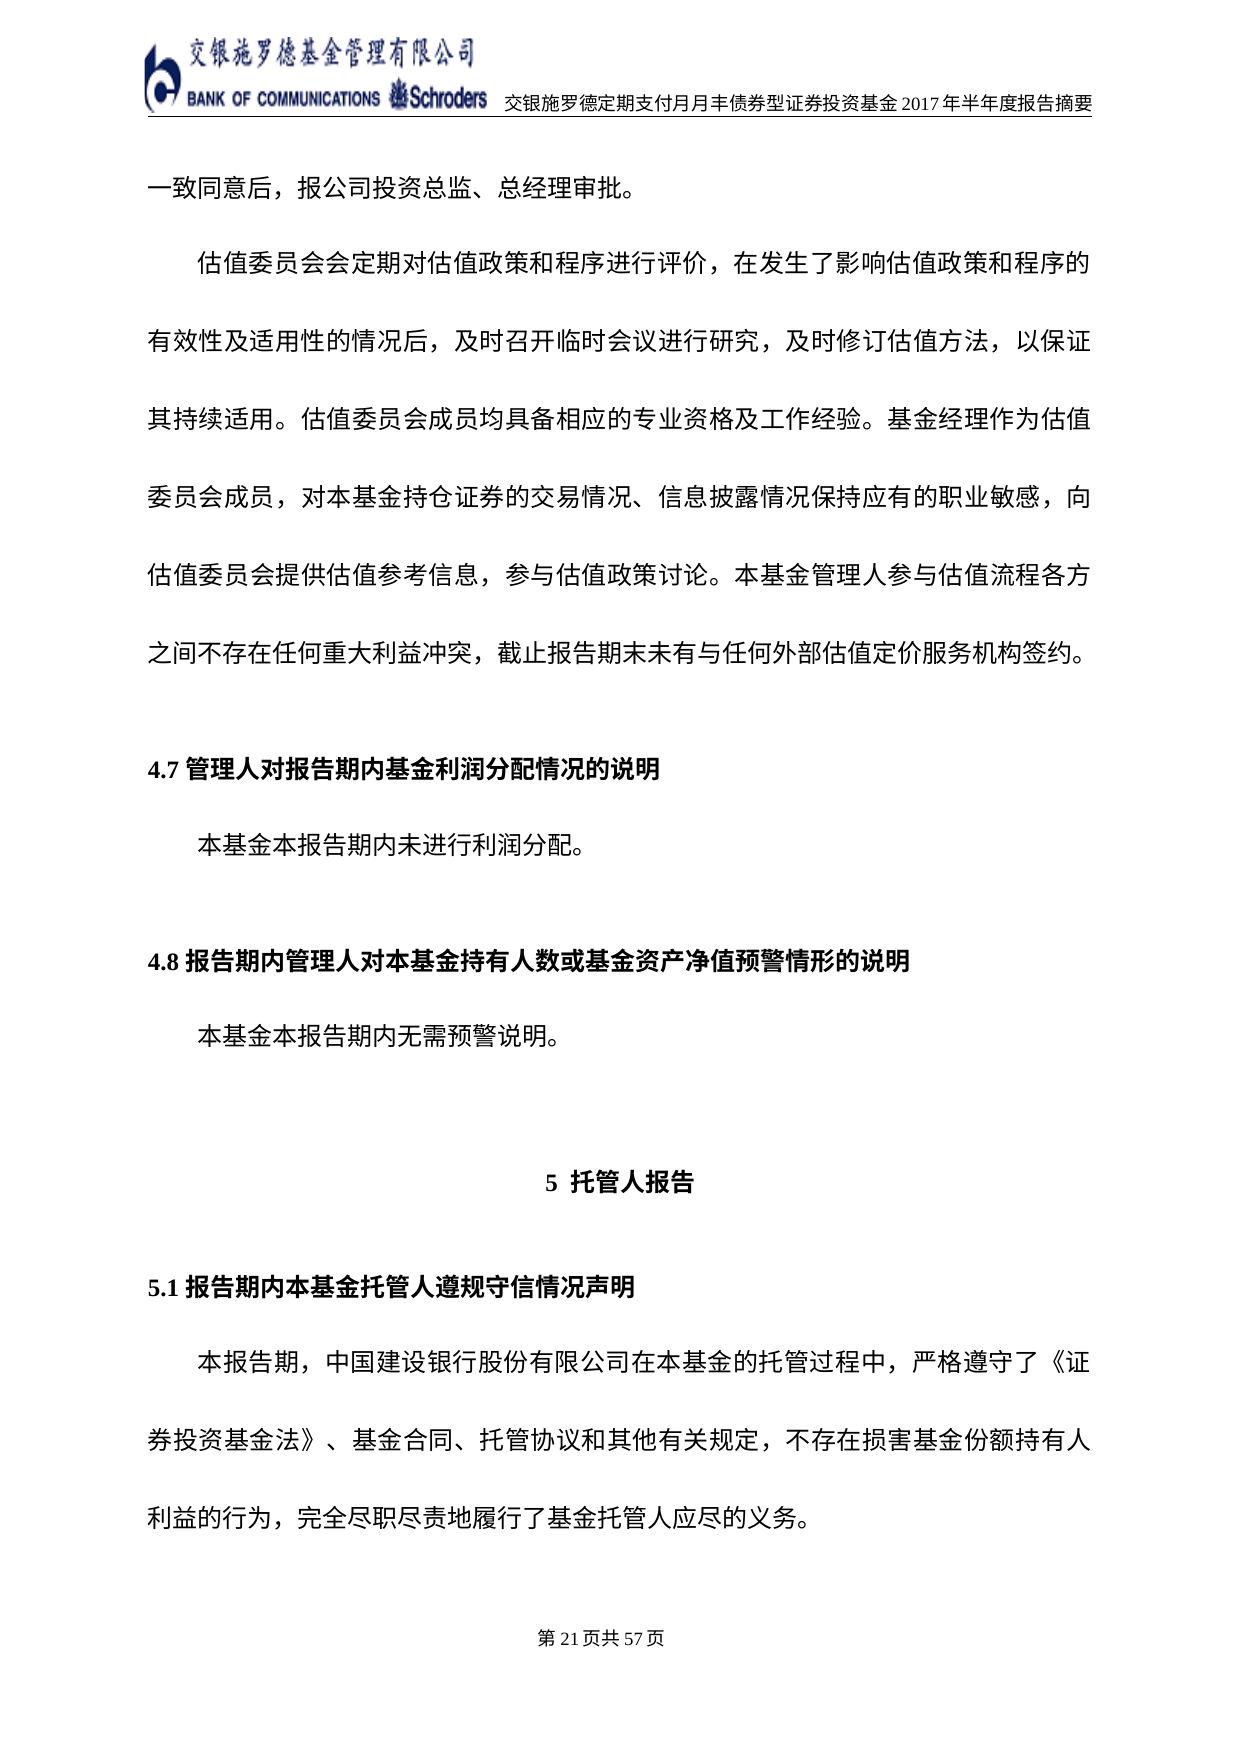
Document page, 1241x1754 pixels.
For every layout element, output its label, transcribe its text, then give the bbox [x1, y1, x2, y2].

subtitle 5.1 报告期内本基金托管人遵规守信情况声明 [148, 1253, 1092, 1318]
text 本基金本报告期内无需预警说明。 [148, 1002, 1092, 1067]
text 本报告期，中国建设银行股份有限公司在本基金的托管过程中，严格遵守了《证券投资基金法》、基金合同、托管协议和其他有关规定，不存在损害基金份额持有人利益的行为，完全尽职尽责地履行了基金托管人应尽的义务。 [148, 1328, 1092, 1549]
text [148, 154, 1092, 219]
text 本基金本报告期内未进行利润分配。 [148, 811, 1092, 876]
subtitle 4.7 管理人对报告期内基金利润分配情况的说明 [148, 736, 1092, 801]
text 估值委员会会定期对估值政策和程序进行评价，在发生了影响估值政策和程序的有效性及适用性的情况后，及时召开临时会议进行研究，及时修订估值方法，以保证其持续适用。估值委员会成员均具备相应的专业资格及工作经验。基金经理作为估值委员会成员，对本基金持仓证券的交易情况、信息披露情况保持应有的职业敏感，向估值委员会提供估值参考信息，参与估值政策讨论。本基金管理人参与估值流程各方之间不存在任何重大利益冲突，截止报告期末未有与任何外部估值定价服务机构签约。 [148, 229, 1092, 684]
subtitle 4.8 报告期内管理人对本基金持有人数或基金资产净值预警情形的说明 [148, 927, 1092, 992]
picture [144, 37, 487, 113]
subtitle 5 托管人报告 [148, 1148, 1092, 1213]
